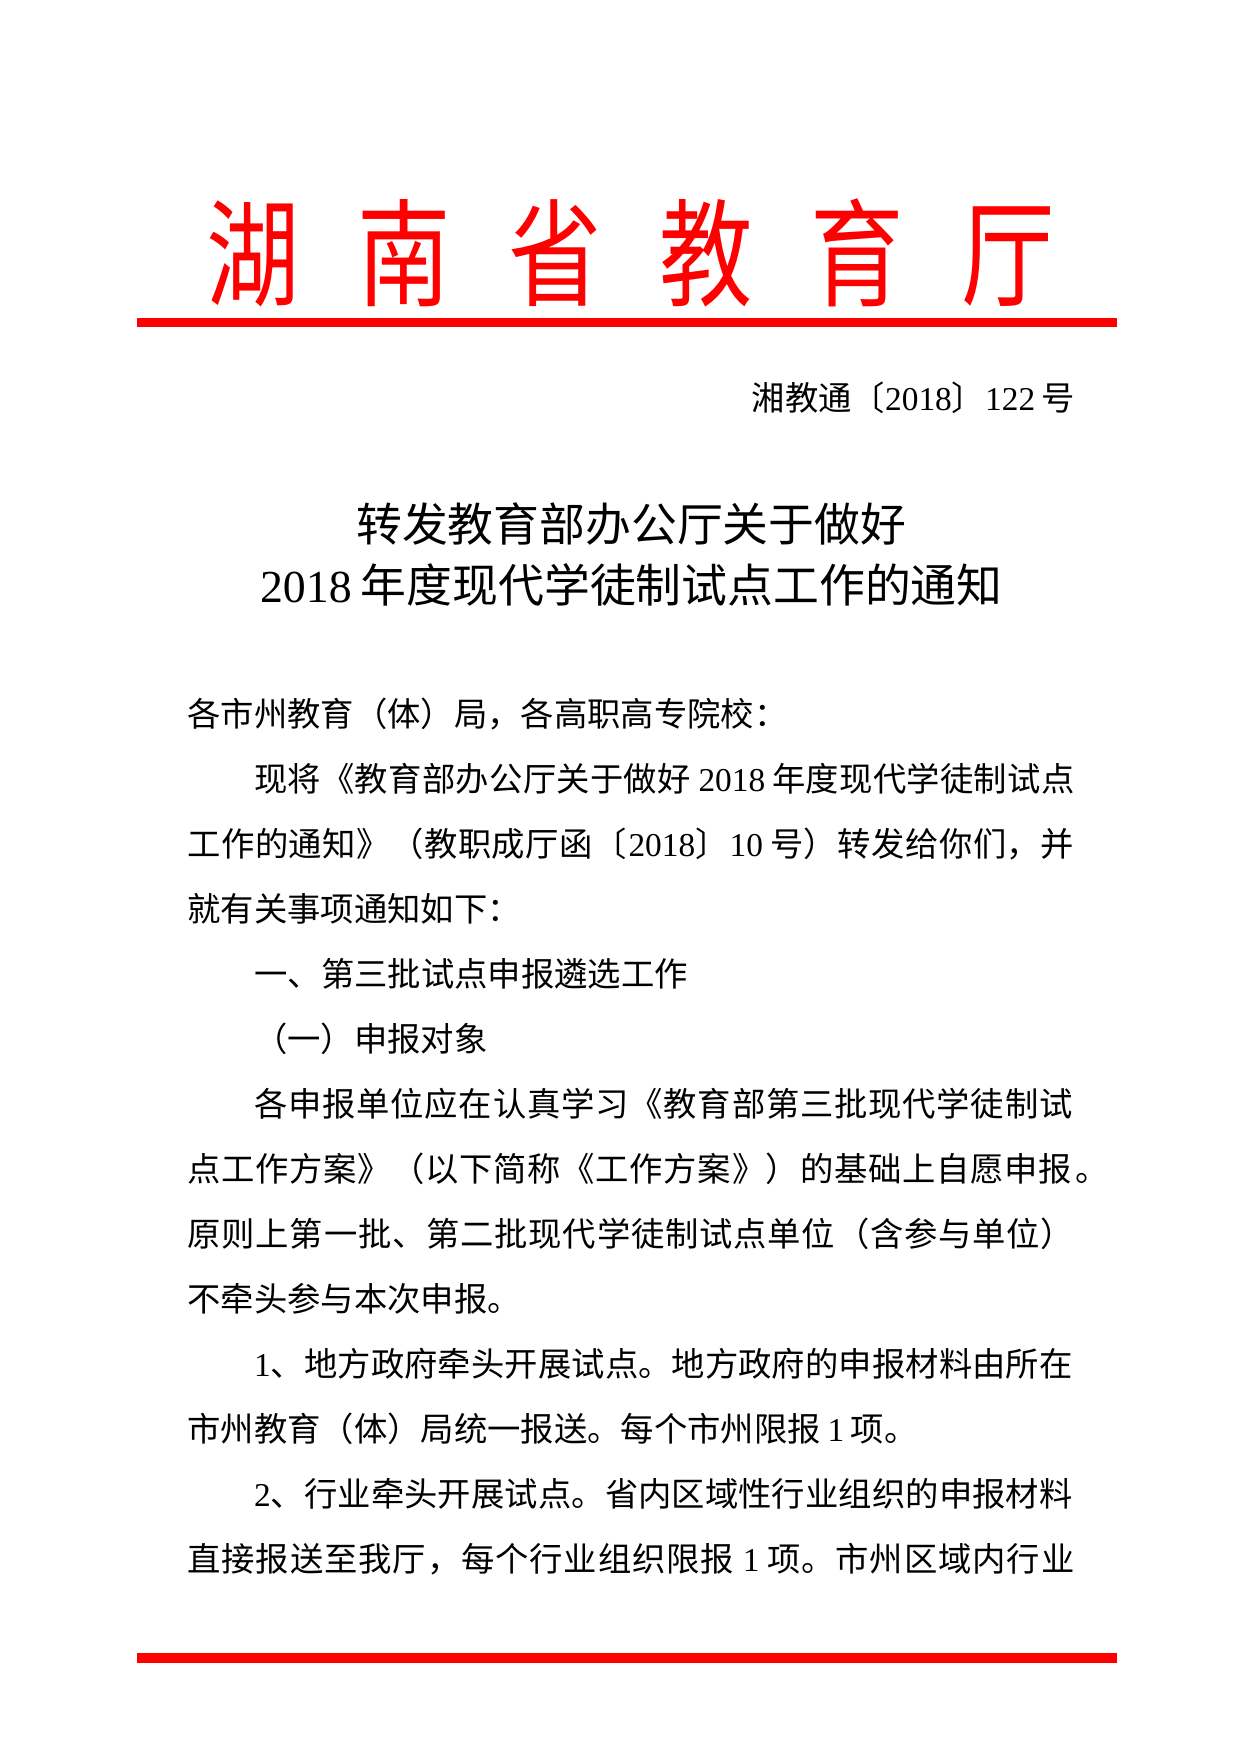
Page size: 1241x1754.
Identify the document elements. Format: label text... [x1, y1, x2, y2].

list 第三批试点申报遴选工作 [187, 939, 1075, 1004]
list 申报对象 [187, 1004, 1075, 1069]
text 湘教通〔2018〕122号 [187, 363, 1075, 428]
text 转发教育部办公厅关于做好 [187, 493, 1075, 554]
text 各市州教育（体）局，各高职高专院校： [187, 679, 1075, 744]
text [187, 1459, 1075, 1589]
text 各申报单位应在认真学习《教育部第三批现代学徒制试点工作方案》（以下简称《工作方案》）的基础上自愿申报。原则上第一批、第二批现代学徒制试点单位（含参与单位）不牵头参与本次申报。 [187, 1069, 1075, 1329]
text 现将《教育部办公厅关于做好2018年度现代学徒制试点工作的通知》（教职成厅函〔2018〕10号）转发给你们，并就有关事项通知如下： [187, 744, 1075, 939]
table_header 湖南省教育厅 [195, 162, 1067, 318]
text 1、地方政府牵头开展试点。地方政府的申报材料由所在市州教育（体）局统一报送。每个市州限报1项。 [187, 1329, 1075, 1459]
text 2018年度现代学徒制试点工作的通知 [187, 554, 1075, 614]
